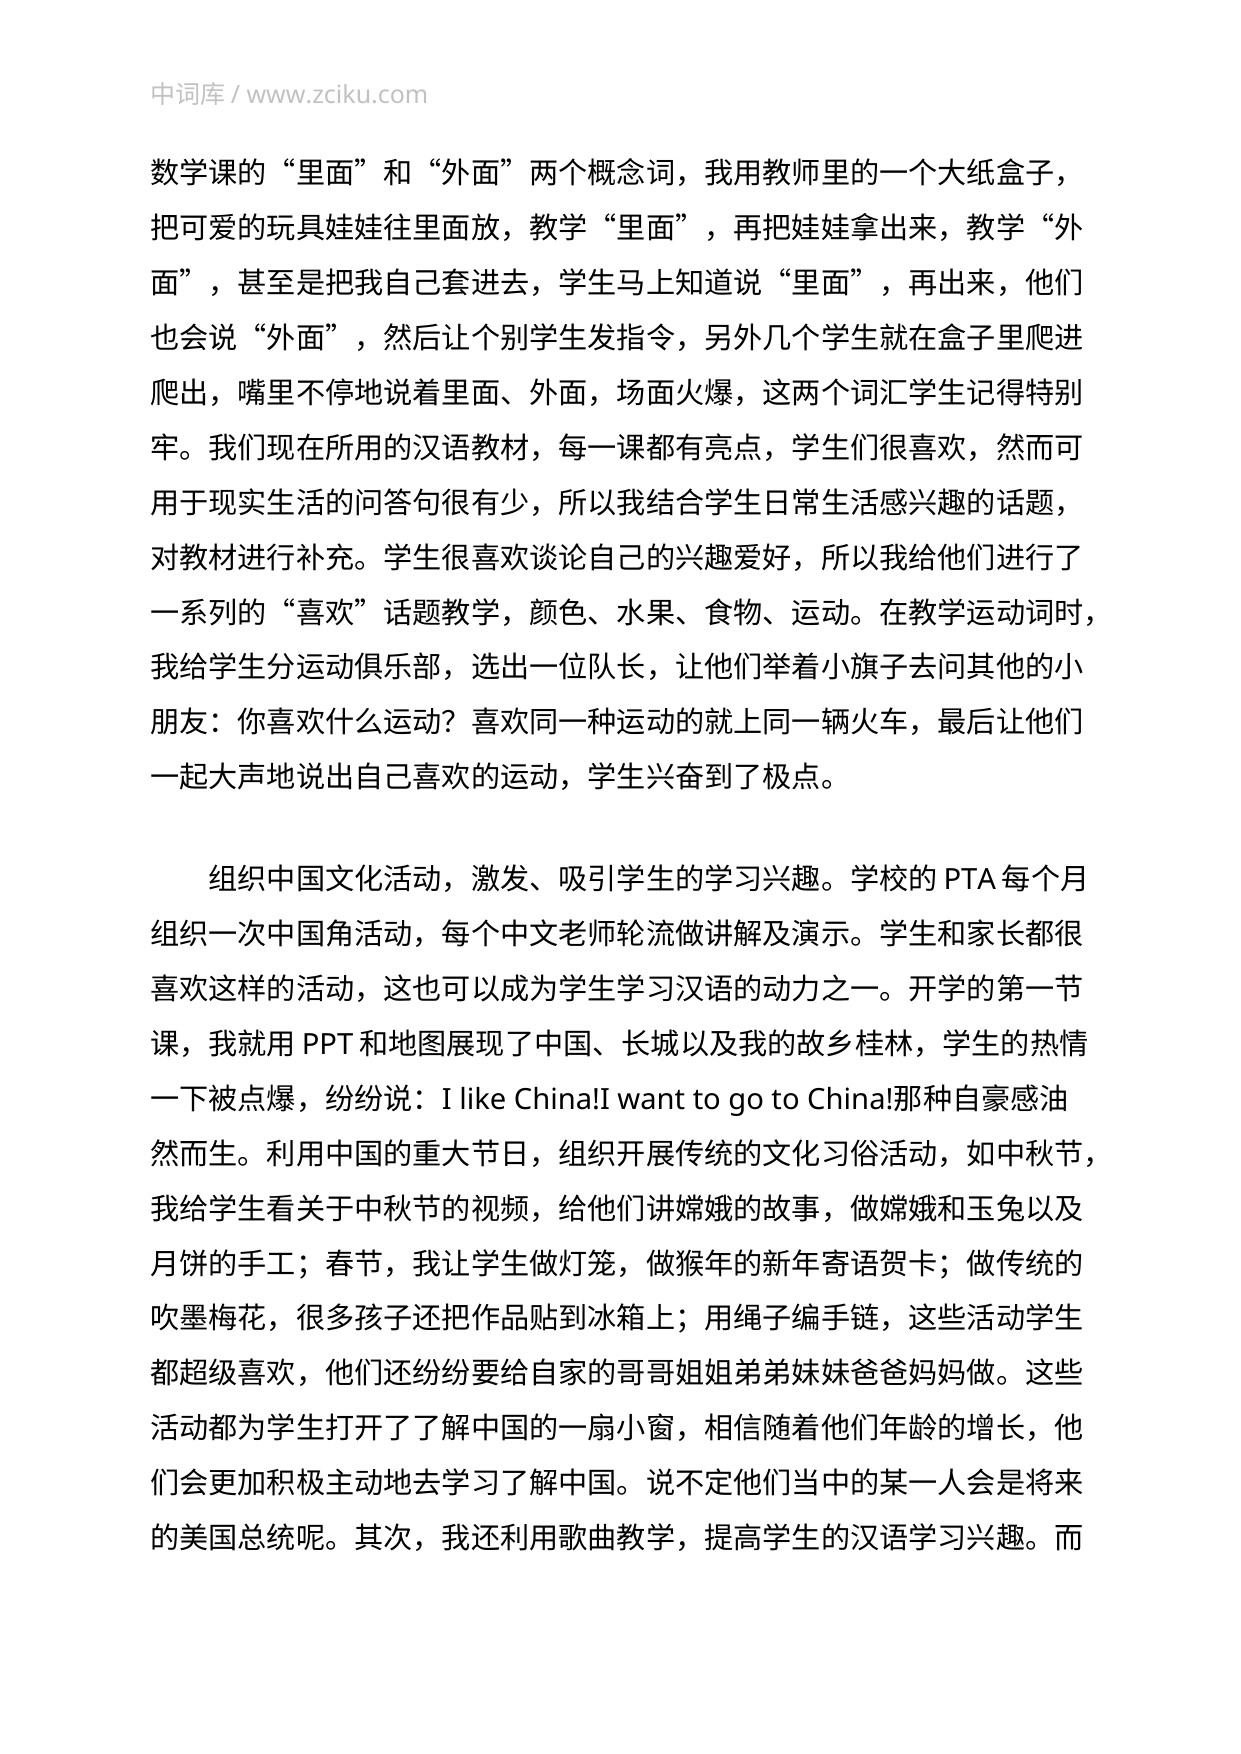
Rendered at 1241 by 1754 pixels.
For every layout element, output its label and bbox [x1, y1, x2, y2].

text [150, 856, 1090, 1557]
text [150, 150, 1090, 796]
